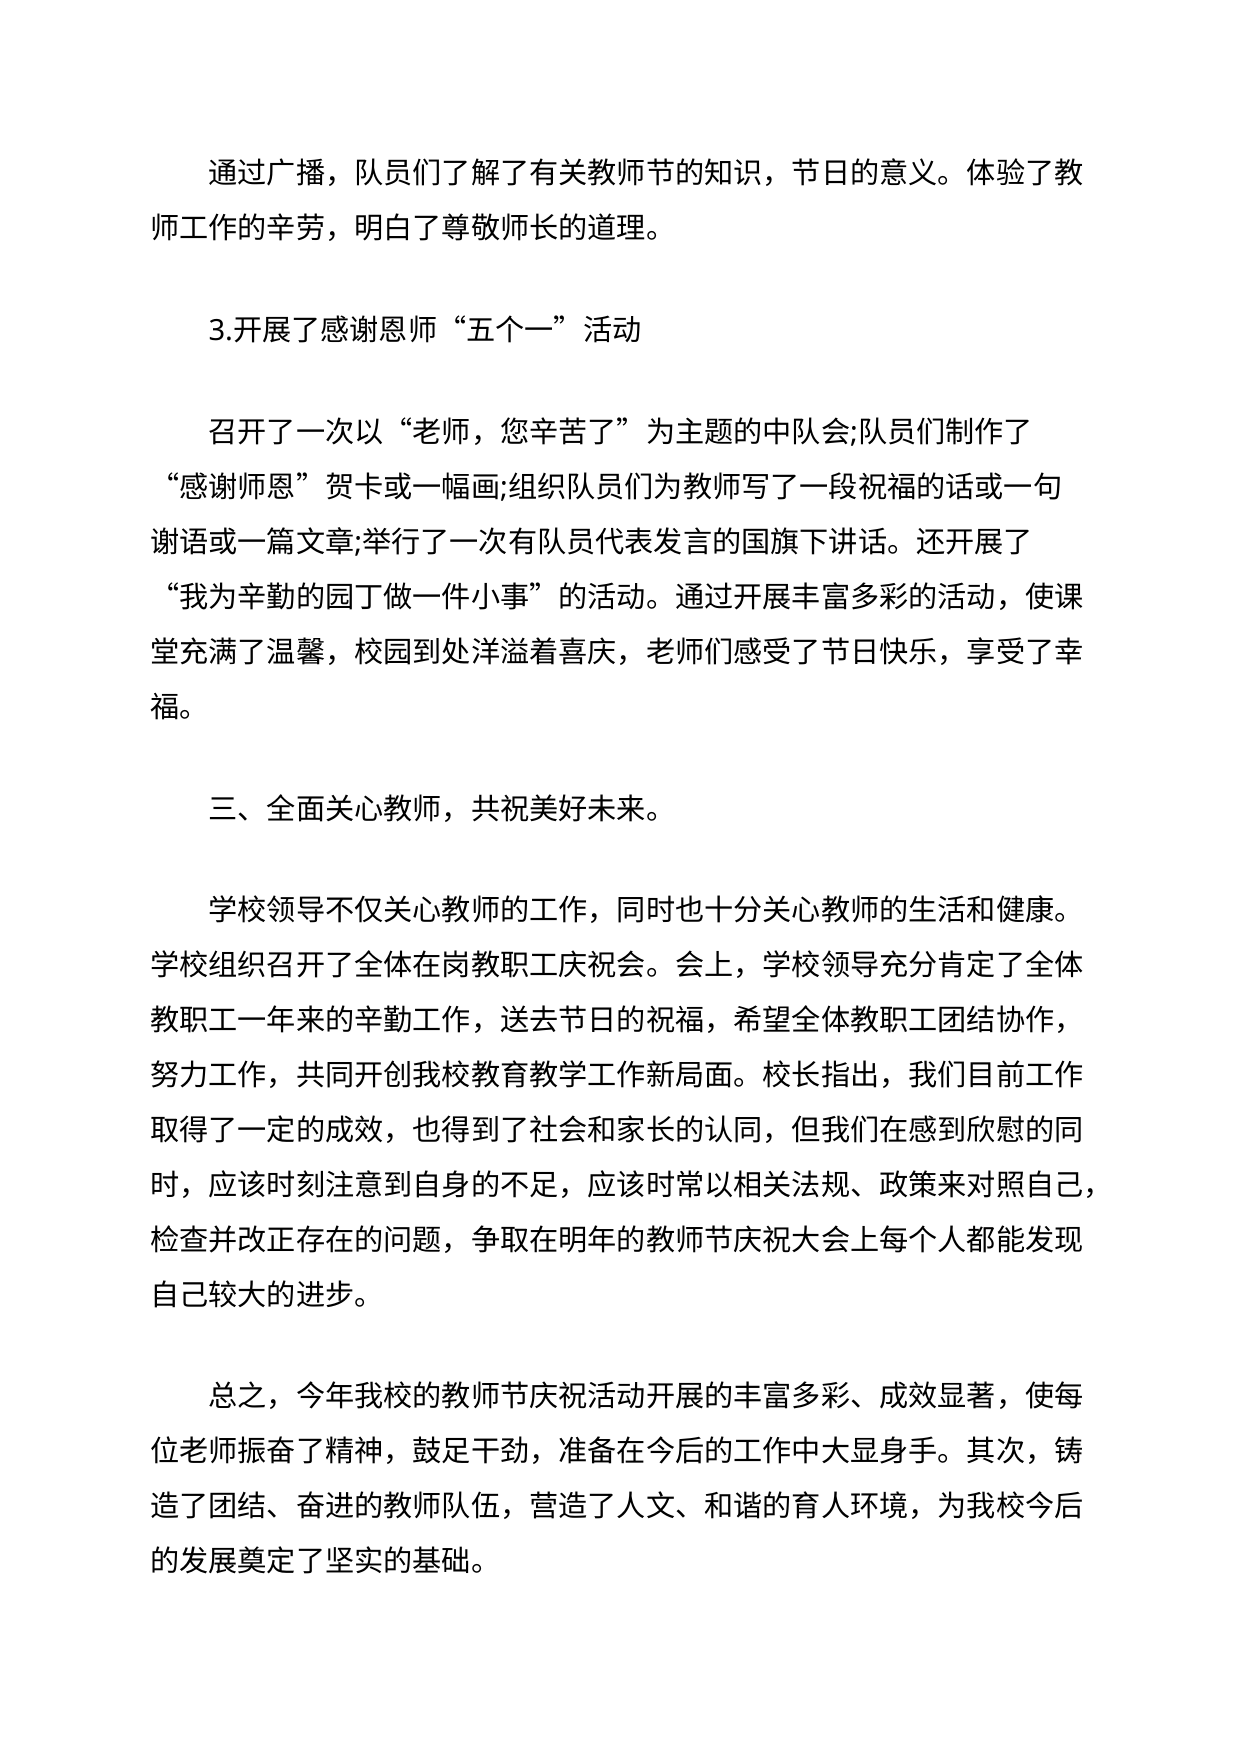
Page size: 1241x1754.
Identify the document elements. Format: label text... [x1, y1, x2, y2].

text 三、全面关心教师，共祝美好未来。 [150, 785, 1090, 827]
text 通过广播，队员们了解了有关教师节的知识，节日的意义。体验了教师工作的辛劳，明白了尊敬师长的道理。 [150, 150, 1090, 247]
text 召开了一次以“老师，您辛苦了”为主题的中队会;队员们制作了“感谢师恩”贺卡或一幅画;组织队员们为教师写了一段祝福的话或一句谢语或一篇文章;举行了一次有队员代表发言的国旗下讲话。还开展了“我为辛勤的园丁做一件小事”的活动。通过开展丰富多彩的活动，使课堂充满了温馨，校园到处洋溢着喜庆，老师们感受了节日快乐，享受了幸福。 [150, 409, 1090, 726]
text 总之，今年我校的教师节庆祝活动开展的丰富多彩、成效显著，使每位老师振奋了精神，鼓足干劲，准备在今后的工作中大显身手。其次，铸造了团结、奋进的教师队伍，营造了人文、和谐的育人环境，为我校今后的发展奠定了坚实的基础。 [150, 1373, 1090, 1580]
text 3.开展了感谢恩师“五个一”活动 [150, 307, 1090, 349]
text 学校领导不仅关心教师的工作，同时也十分关心教师的生活和健康。学校组织召开了全体在岗教职工庆祝会。会上，学校领导充分肯定了全体教职工一年来的辛勤工作，送去节日的祝福，希望全体教职工团结协作，努力工作，共同开创我校教育教学工作新局面。校长指出，我们目前工作取得了一定的成效，也得到了社会和家长的认同，但我们在感到欣慰的同时，应该时刻注意到自身的不足，应该时常以相关法规、政策来对照自己，检查并改正存在的问题，争取在明年的教师节庆祝大会上每个人都能发现自己较大的进步。 [150, 887, 1090, 1313]
